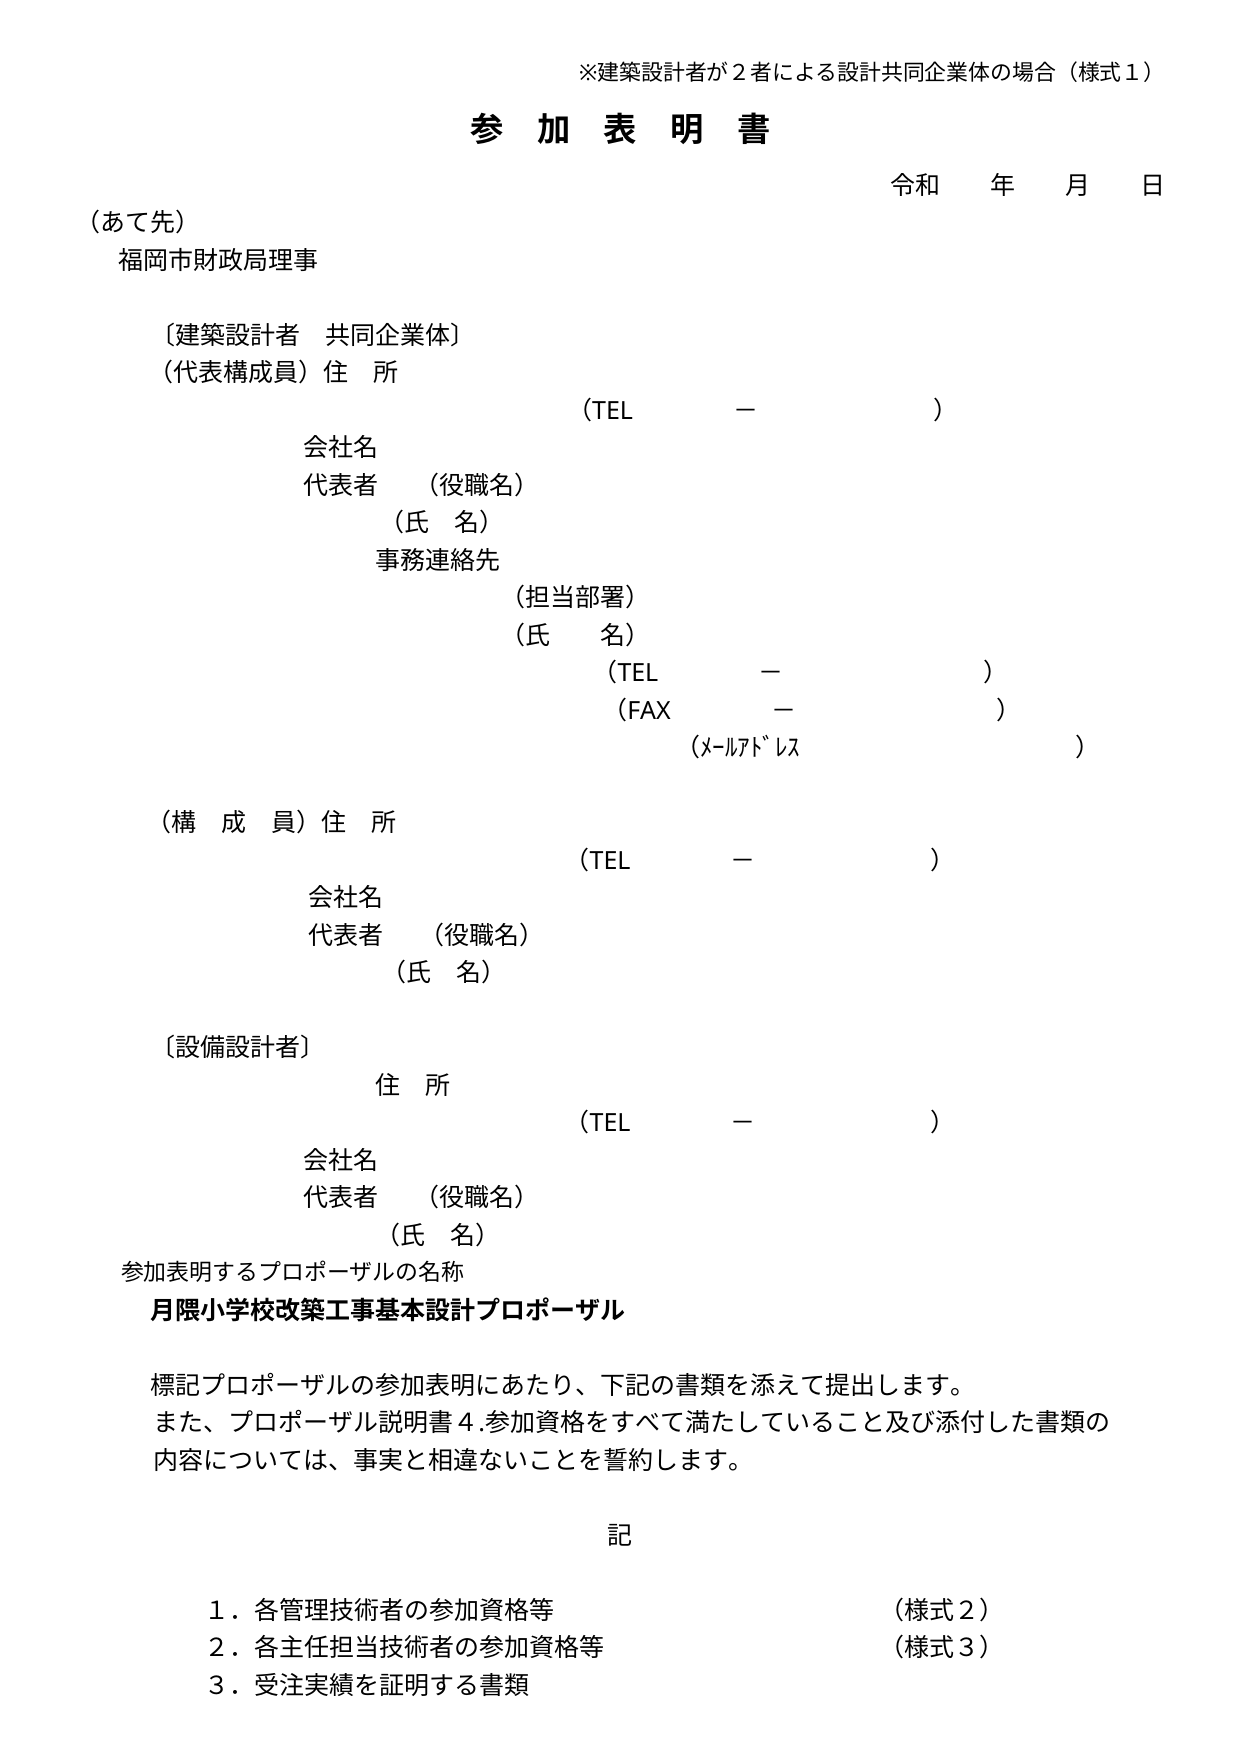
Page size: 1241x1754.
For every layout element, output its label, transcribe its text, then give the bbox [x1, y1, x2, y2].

text （FAX － ） [75, 689, 1165, 727]
text ２．各主任担当技術者の参加資格等 （様式３） [129, 1627, 1165, 1664]
text 福岡市財政局理事 [119, 239, 1165, 277]
text （TEL － ） [75, 652, 1165, 689]
text （構 成 員）住 所 [75, 802, 1165, 839]
text （TEL － ） [75, 389, 1165, 427]
text 内容については、事実と相違ないことを誓約します。 [141, 1439, 1165, 1477]
text （代表構成員）住 所 [75, 352, 1165, 389]
text （氏 名） [75, 1214, 1165, 1252]
text 代表者 （役職名） [75, 1177, 1165, 1214]
text （あて先） [75, 202, 1165, 239]
text 住 所 [75, 1064, 1165, 1102]
text 代表者 （役職名） [75, 464, 1165, 502]
text 記 [75, 1514, 1165, 1552]
text 令和 年 月 日 [75, 164, 1165, 202]
text 月隈小学校改築工事基本設計プロポーザル [75, 1289, 1165, 1327]
text ※建築設計者が２者による設計共同企業体の場合（様式１） [75, 52, 1165, 89]
text ３．受注実績を証明する書類 [129, 1664, 1165, 1702]
text 代表者 （役職名） [75, 914, 1165, 952]
text （TEL － ） [75, 839, 1165, 877]
text 参 加 表 明 書 [75, 89, 1165, 164]
text 〔建築設計者 共同企業体〕 [75, 314, 1165, 352]
text （氏 名） [75, 502, 1165, 539]
text 参加表明するプロポーザルの名称 [75, 1252, 1165, 1289]
text （ﾒｰﾙｱﾄﾞﾚｽ ） [75, 727, 1165, 764]
text （氏 名） [75, 614, 1165, 652]
text 会社名 [75, 427, 1165, 464]
text １．各管理技術者の参加資格等 （様式２） [129, 1589, 1165, 1627]
text 会社名 [75, 1139, 1165, 1177]
text 標記プロポーザルの参加表明にあたり、下記の書類を添えて提出します。 [75, 1364, 1165, 1402]
text 会社名 [75, 877, 1165, 914]
text 〔設備設計者〕 [75, 1027, 1165, 1064]
text 事務連絡先 [75, 539, 1165, 577]
text （担当部署） [75, 577, 1165, 614]
text また、プロポーザル説明書４.参加資格をすべて満たしていること及び添付した書類の [141, 1402, 1165, 1439]
text （氏 名） [75, 952, 1165, 989]
text （TEL － ） [75, 1102, 1165, 1139]
